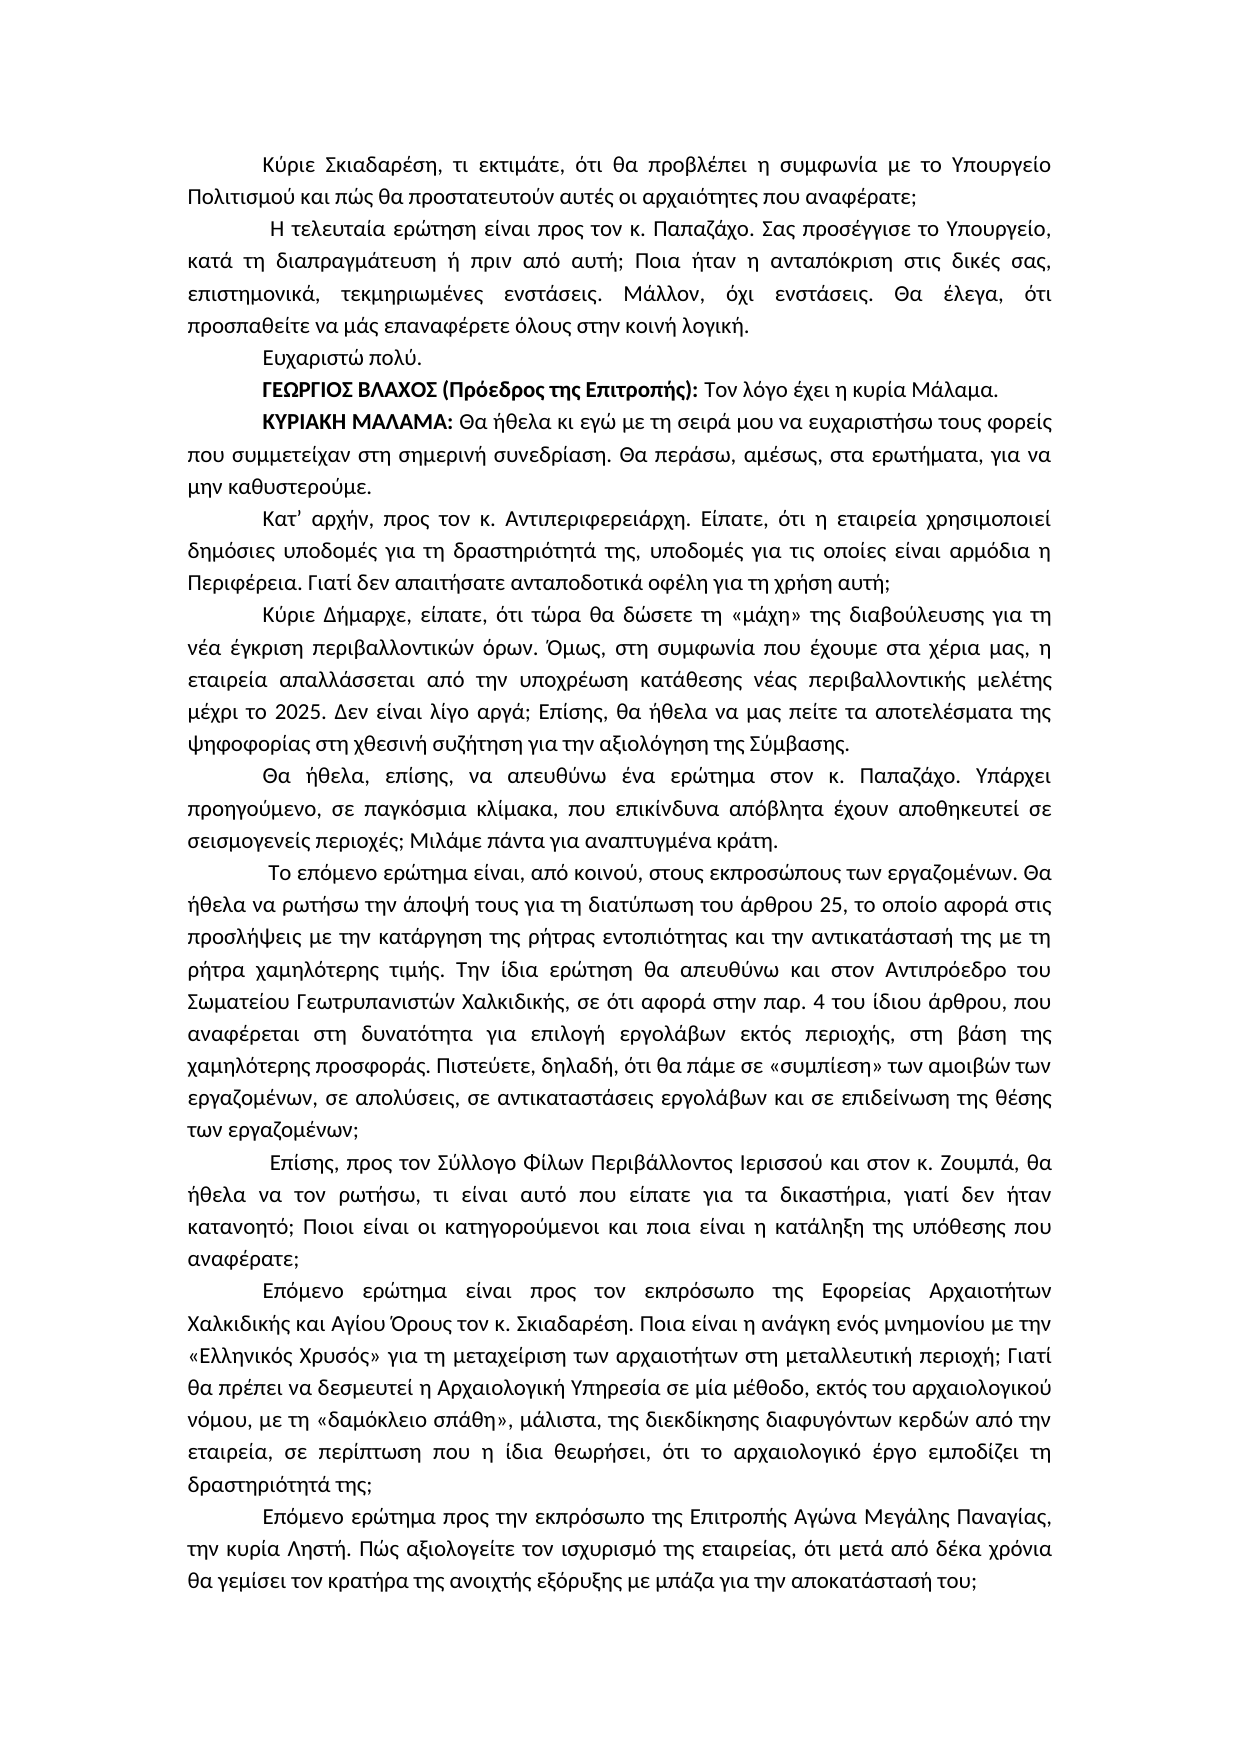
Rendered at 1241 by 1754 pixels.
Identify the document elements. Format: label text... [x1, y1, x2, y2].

text ΓΕΩΡΓΙΟΣ ΒΛΑΧΟΣ (Πρόεδρος της Επιτροπής): Τον λόγο έχει η κυρία Μάλαμα. [187, 375, 1053, 403]
text Κύριε Σκιαδαρέση, τι εκτιμάτε, ότι θα προβλέπει η συμφωνία με το Υπουργείο Πολιτισμού και πώς θα προστατευτούν αυτές οι αρχαιότητες που αναφέρατε; [187, 150, 1053, 210]
text Επίσης, προς τον Σύλλογο Φίλων Περιβάλλοντος Ιερισσού και στον κ. Ζουμπά, θα ήθελα να τον ρωτήσω, τι είναι αυτό που είπατε για τα δικαστήρια, γιατί δεν ήταν κατανοητό; Ποιοι είναι οι κατηγορούμενοι και ποια είναι η κατάληξη της υπόθεσης που αναφέρατε; [187, 1148, 1053, 1272]
text Κύριε Δήμαρχε, είπατε, ότι τώρα θα δώσετε τη «μάχη» της διαβούλευσης για τη νέα έγκριση περιβαλλοντικών όρων. Όμως, στη συμφωνία που έχουμε στα χέρια μας, η εταιρεία απαλλάσσεται από την υποχρέωση κατάθεσης νέας περιβαλλοντικής μελέτης μέχρι το 2025. Δεν είναι λίγο αργά; Επίσης, θα ήθελα να μας πείτε τα αποτελέσματα της ψηφοφορίας στη χθεσινή συζήτηση για την αξιολόγηση της Σύμβασης. [187, 601, 1053, 757]
text Επόμενο ερώτημα προς την εκπρόσωπο της Επιτροπής Αγώνα Μεγάλης Παναγίας, την κυρία Ληστή. Πώς αξιολογείτε τον ισχυρισμό της εταιρείας, ότι μετά από δέκα χρόνια θα γεμίσει τον κρατήρα της ανοιχτής εξόρυξης με μπάζα για την αποκατάστασή του; [187, 1502, 1053, 1594]
text Το επόμενο ερώτημα είναι, από κοινού, στους εκπροσώπους των εργαζομένων. Θα ήθελα να ρωτήσω την άποψή τους για τη διατύπωση του άρθρου 25, το οποίο αφορά στις προσλήψεις με την κατάργηση της ρήτρας εντοπιότητας και την αντικατάστασή της με τη ρήτρα χαμηλότερης τιμής. Την ίδια ερώτηση θα απευθύνω και στον Αντιπρόεδρο του Σωματείου Γεωτρυπανιστών Χαλκιδικής, σε ότι αφορά στην παρ. 4 του ίδιου άρθρου, που αναφέρεται στη δυνατότητα για επιλογή εργολάβων εκτός περιοχής, στη βάση της χαμηλότερης προσφοράς. Πιστεύετε, δηλαδή, ότι θα πάμε σε «συμπίεση» των αμοιβών των εργαζομένων, σε απολύσεις, σε αντικαταστάσεις εργολάβων και σε επιδείνωση της θέσης των εργαζομένων; [187, 858, 1053, 1144]
text Η τελευταία ερώτηση είναι προς τον κ. Παπαζάχο. Σας προσέγγισε το Υπουργείο, κατά τη διαπραγμάτευση ή πριν από αυτή; Ποια ήταν η ανταπόκριση στις δικές σας, επιστημονικά, τεκμηριωμένες ενστάσεις. Μάλλον, όχι ενστάσεις. Θα έλεγα, ότι προσπαθείτε να μάς επαναφέρετε όλους στην κοινή λογική. [187, 214, 1053, 339]
text Επόμενο ερώτημα είναι προς τον εκπρόσωπο της Εφορείας Αρχαιοτήτων Χαλκιδικής και Αγίου Όρους τον κ. Σκιαδαρέση. Ποια είναι η ανάγκη ενός μνημονίου με την «Ελληνικός Χρυσός» για τη μεταχείριση των αρχαιοτήτων στη μεταλλευτική περιοχή; Γιατί θα πρέπει να δεσμευτεί η Αρχαιολογική Υπηρεσία σε μία μέθοδο, εκτός του αρχαιολογικού νόμου, με τη «δαμόκλειο σπάθη», μάλιστα, της διεκδίκησης διαφυγόντων κερδών από την εταιρεία, σε περίπτωση που η ίδια θεωρήσει, ότι το αρχαιολογικό έργο εμποδίζει τη δραστηριότητά της; [187, 1277, 1053, 1498]
text Κατ’ αρχήν, προς τον κ. Αντιπεριφερειάρχη. Είπατε, ότι η εταιρεία χρησιμοποιεί δημόσιες υποδομές για τη δραστηριότητά της, υποδομές για τις οποίες είναι αρμόδια η Περιφέρεια. Γιατί δεν απαιτήσατε ανταποδοτικά οφέλη για τη χρήση αυτή; [187, 504, 1053, 596]
text Ευχαριστώ πολύ. [187, 343, 1053, 371]
text Θα ήθελα, επίσης, να απευθύνω ένα ερώτημα στον κ. Παπαζάχο. Υπάρχει προηγούμενο, σε παγκόσμια κλίμακα, που επικίνδυνα απόβλητα έχουν αποθηκευτεί σε σεισμογενείς περιοχές; Μιλάμε πάντα για αναπτυγμένα κράτη. [187, 762, 1053, 854]
text ΚΥΡΙΑΚΗ ΜΑΛΑΜΑ: Θα ήθελα κι εγώ με τη σειρά μου να ευχαριστήσω τους φορείς που συμμετείχαν στη σημερινή συνεδρίαση. Θα περάσω, αμέσως, στα ερωτήματα, για να μην καθυστερούμε. [187, 407, 1053, 500]
